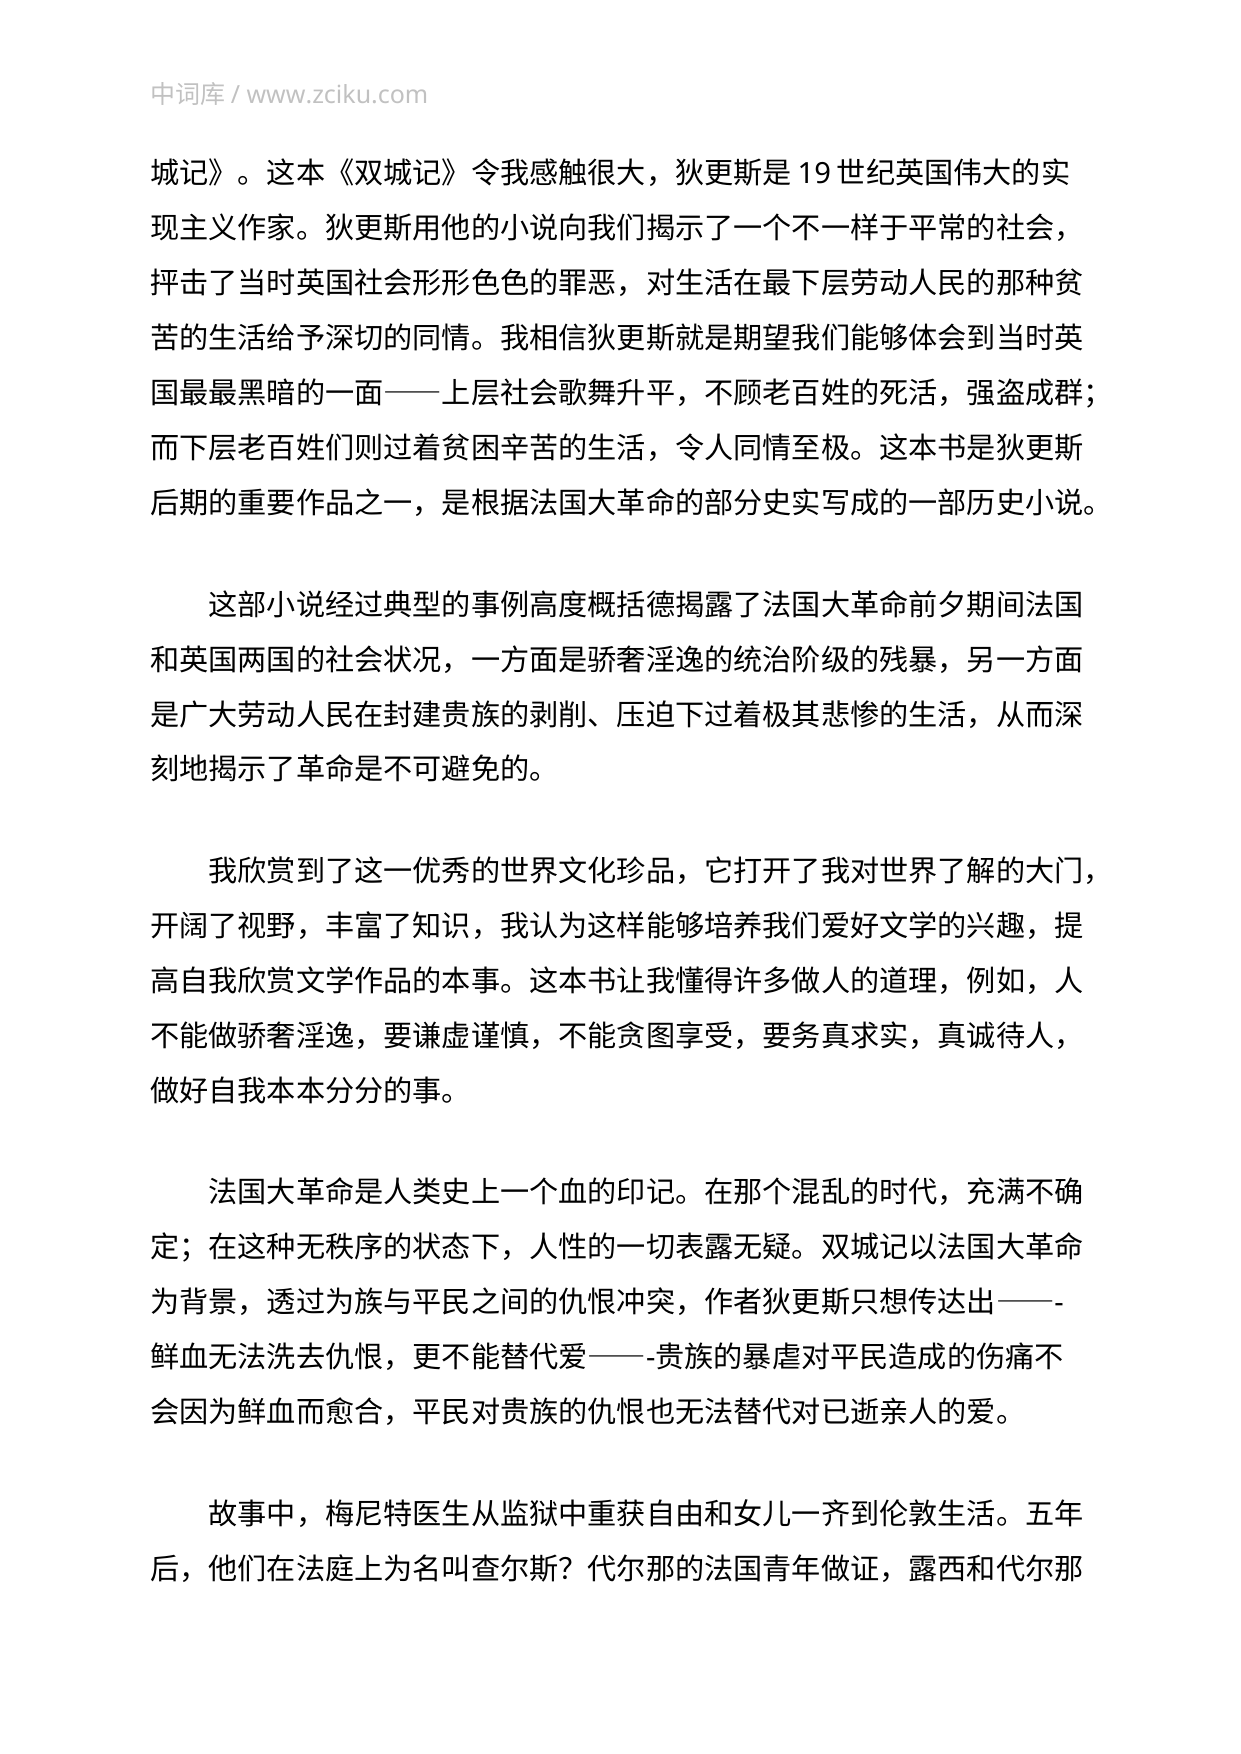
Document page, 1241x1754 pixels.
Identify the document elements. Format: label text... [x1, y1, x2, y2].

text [150, 1491, 1090, 1588]
text 法国大革命是人类史上一个血的印记。在那个混乱的时代，充满不确定；在这种无秩序的状态下，人性的一切表露无疑。双城记以法国大革命为背景，透过为族与平民之间的仇恨冲突，作者狄更斯只想传达出——-鲜血无法洗去仇恨，更不能替代爱——-贵族的暴虐对平民造成的伤痛不会因为鲜血而愈合，平民对贵族的仇恨也无法替代对已逝亲人的爱。 [150, 1169, 1090, 1431]
text 我欣赏到了这一优秀的世界文化珍品，它打开了我对世界了解的大门，开阔了视野，丰富了知识，我认为这样能够培养我们爱好文学的兴趣，提高自我欣赏文学作品的本事。这本书让我懂得许多做人的道理，例如，人不能做骄奢淫逸，要谦虚谨慎，不能贪图享受，要务真求实，真诚待人，做好自我本本分分的事。 [150, 848, 1090, 1109]
text 这部小说经过典型的事例高度概括德揭露了法国大革命前夕期间法国和英国两国的社会状况，一方面是骄奢淫逸的统治阶级的残暴，另一方面是广大劳动人民在封建贵族的剥削、压迫下过着极其悲惨的生活，从而深刻地揭示了革命是不可避免的。 [150, 581, 1090, 788]
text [150, 150, 1090, 522]
